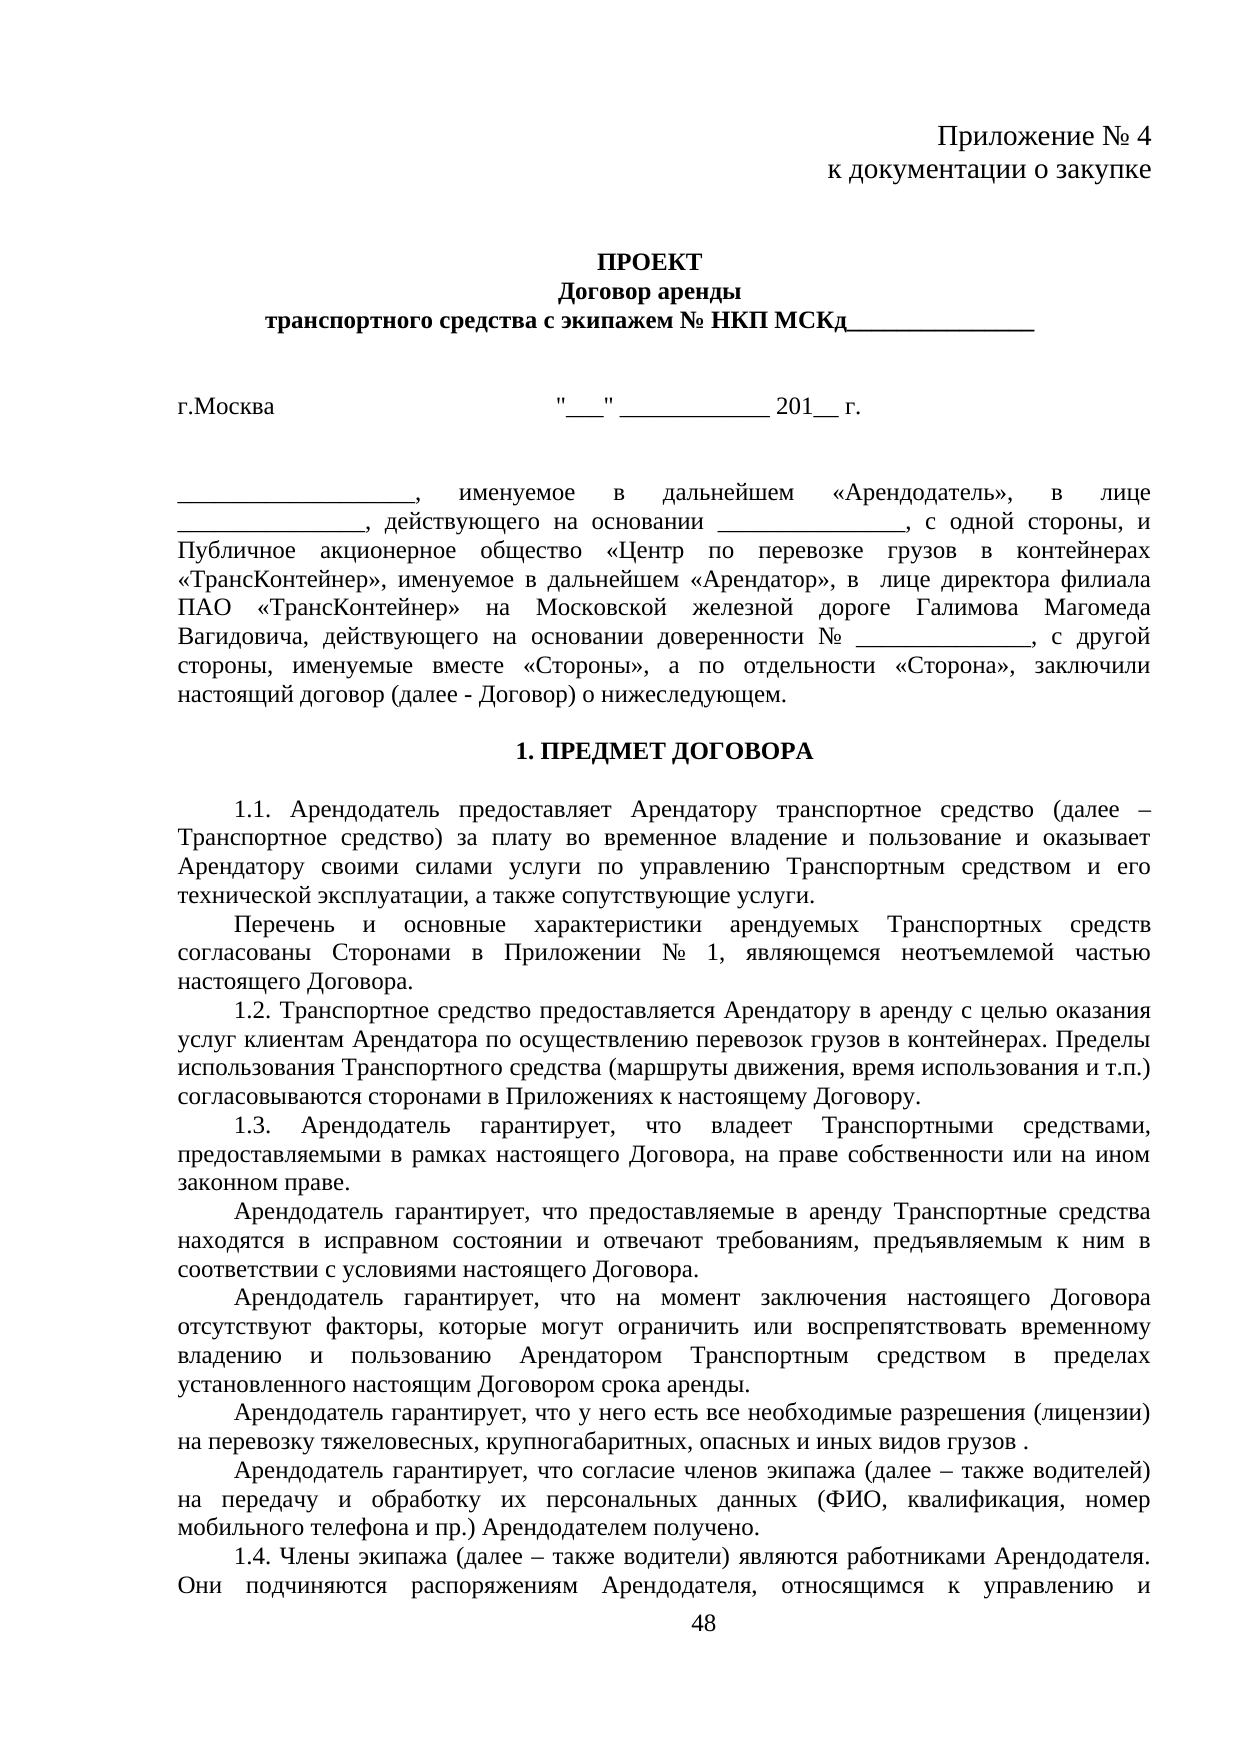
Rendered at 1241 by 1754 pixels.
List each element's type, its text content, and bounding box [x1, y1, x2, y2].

text г.Москва "___" ____________ 201__ г. [177, 391, 1152, 420]
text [177, 1541, 1152, 1599]
text Перечень и основные характеристики арендуемых Транспортных средств согласованы Сторонами в Приложении № 1, являющемся неотъемлемой частью настоящего Договора. [177, 909, 1152, 995]
text транспортного средства с экипажем № НКП МСКд_______________ [148, 305, 1152, 334]
text 1.2. Транспортное средство предоставляется Арендатору в аренду с целью оказания услуг клиентам Арендатора по осуществлению перевозок грузов в контейнерах. Пределы использования Транспортного средства (маршруты движения, время использования и т.п.) согласовываются сторонами в Приложениях к настоящему Договору. [177, 995, 1152, 1110]
text 1.1. Арендодатель предоставляет Арендатору транспортное средство (далее – Транспортное средство) за плату во временное владение и пользование и оказывает Арендатору своими силами услуги по управлению Транспортным средством и его технической эксплуатации, а также сопутствующие услуги. [177, 794, 1152, 909]
text Договор аренды [148, 276, 1152, 305]
text Приложение № 4 [177, 118, 1152, 152]
text 1. ПРЕДМЕТ ДОГОВОРА [177, 736, 1152, 765]
text Арендодатель гарантирует, что у него есть все необходимые разрешения (лицензии) на перевозку тяжеловесных, крупногабаритных, опасных и иных видов грузов . [177, 1397, 1152, 1455]
text 1.3. Арендодатель гарантирует, что владеет Транспортными средствами, предоставляемыми в рамках настоящего Договора, на праве собственности или на ином законном праве. [177, 1110, 1152, 1196]
text к документации о закупке [177, 152, 1152, 185]
text Арендодатель гарантирует, что предоставляемые в аренду Транспортные средства находятся в исправном состоянии и отвечают требованиям, предъявляемым к ним в соответствии с условиями настоящего Договора. [177, 1196, 1152, 1282]
text ___________________, именуемое в дальнейшем «Арендодатель», в лице _______________, действующего на основании _______________, с одной стороны, и Публичное акционерное общество «Центр по перевозке грузов в контейнерах «ТрансКонтейнер», именуемое в дальнейшем «Арендатор», в лице директора филиала ПАО «ТрансКонтейнер» на Московской железной дороге Галимова Магомеда Вагидовича, действующего на основании доверенности № ______________, с другой стороны, именуемые вместе «Стороны», а по отдельности «Сторона», заключили настоящий договор (далее - Договор) о нижеследующем. [177, 477, 1152, 707]
text Арендодатель гарантирует, что согласие членов экипажа (далее – также водителей) на передачу и обработку их персональных данных (ФИО, квалификация, номер мобильного телефона и пр.) Арендодателем получено. [177, 1455, 1152, 1541]
text Арендодатель гарантирует, что на момент заключения настоящего Договора отсутствуют факторы, которые могут ограничить или воспрепятствовать временному владению и пользованию Арендатором Транспортным средством в пределах установленного настоящим Договором срока аренды. [177, 1282, 1152, 1397]
text ПРОЕКТ [148, 247, 1152, 276]
